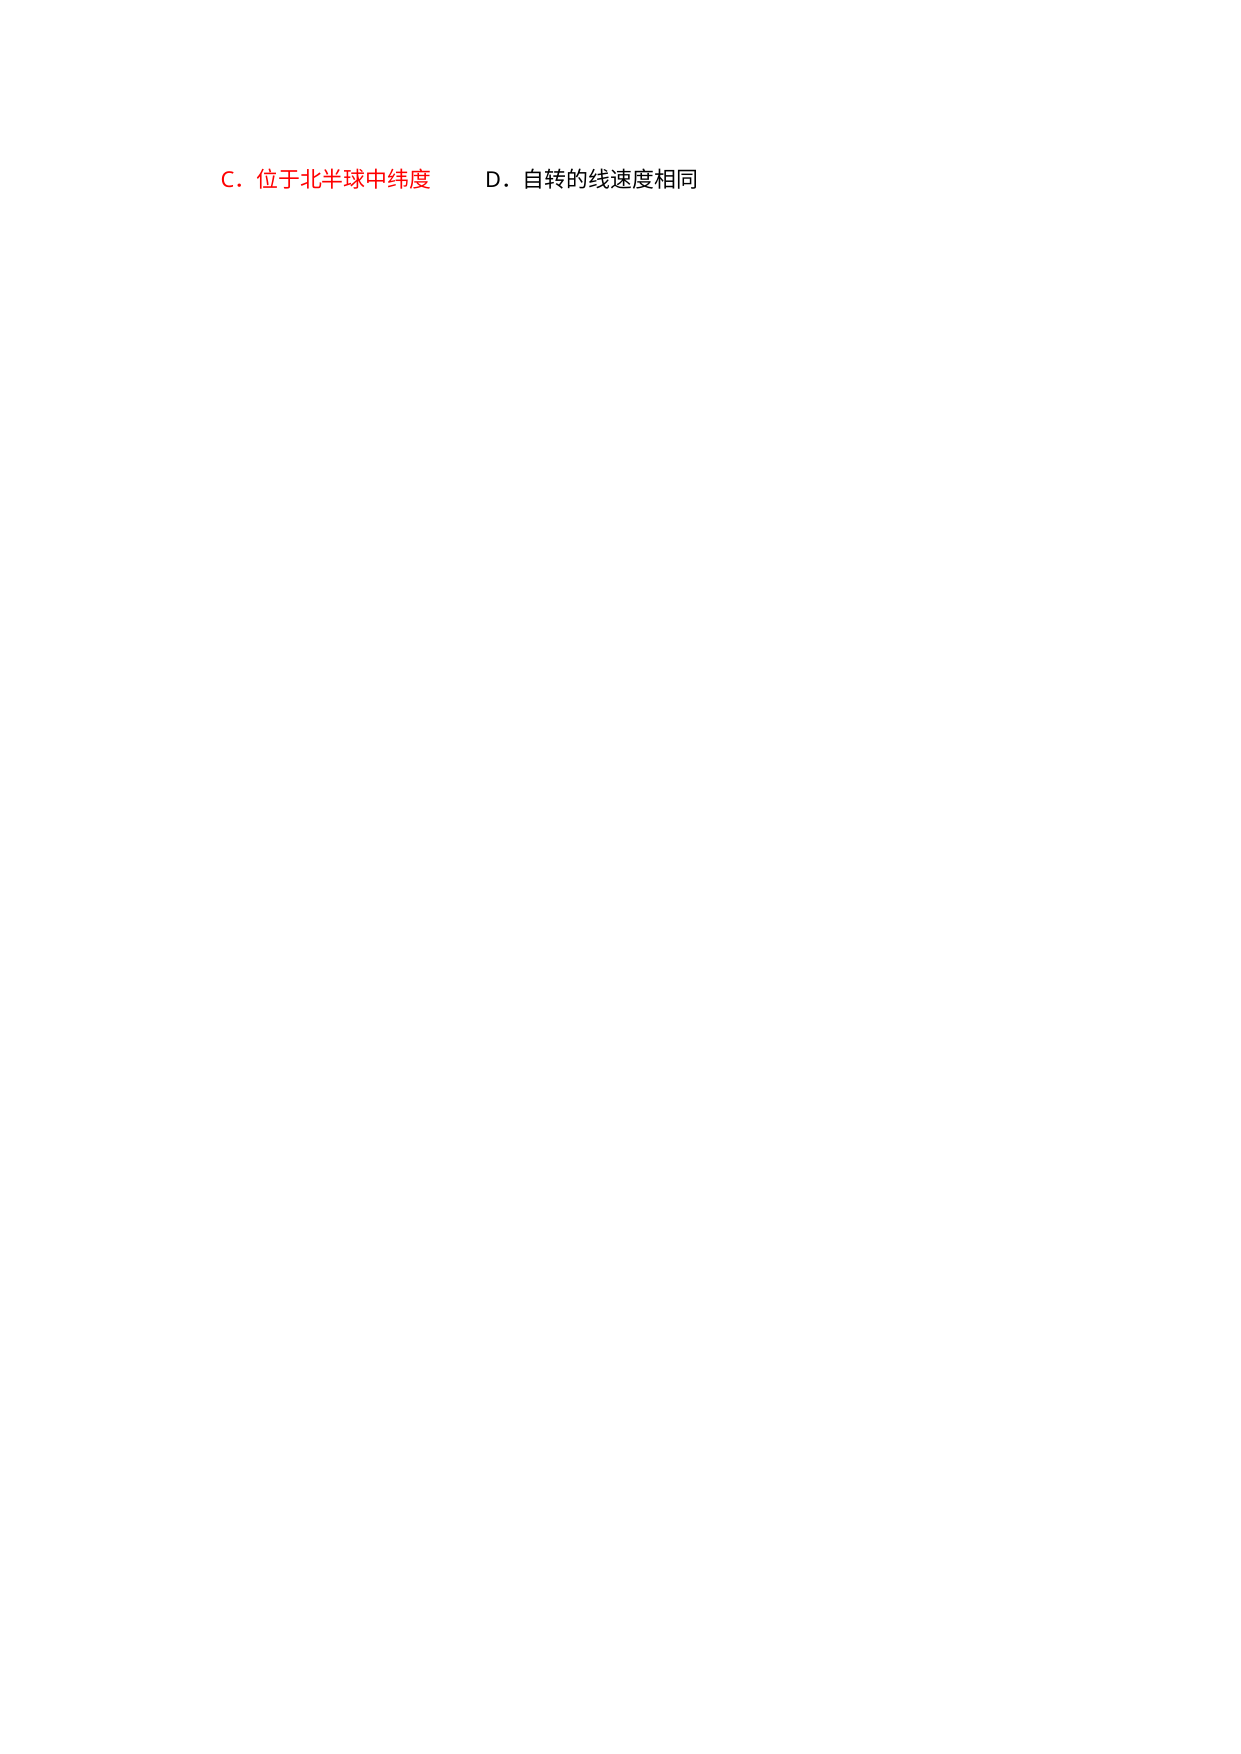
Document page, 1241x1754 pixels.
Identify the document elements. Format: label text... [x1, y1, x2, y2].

text C．位于北半球中纬度 D．自转的线速度相同 [187, 162, 1053, 194]
